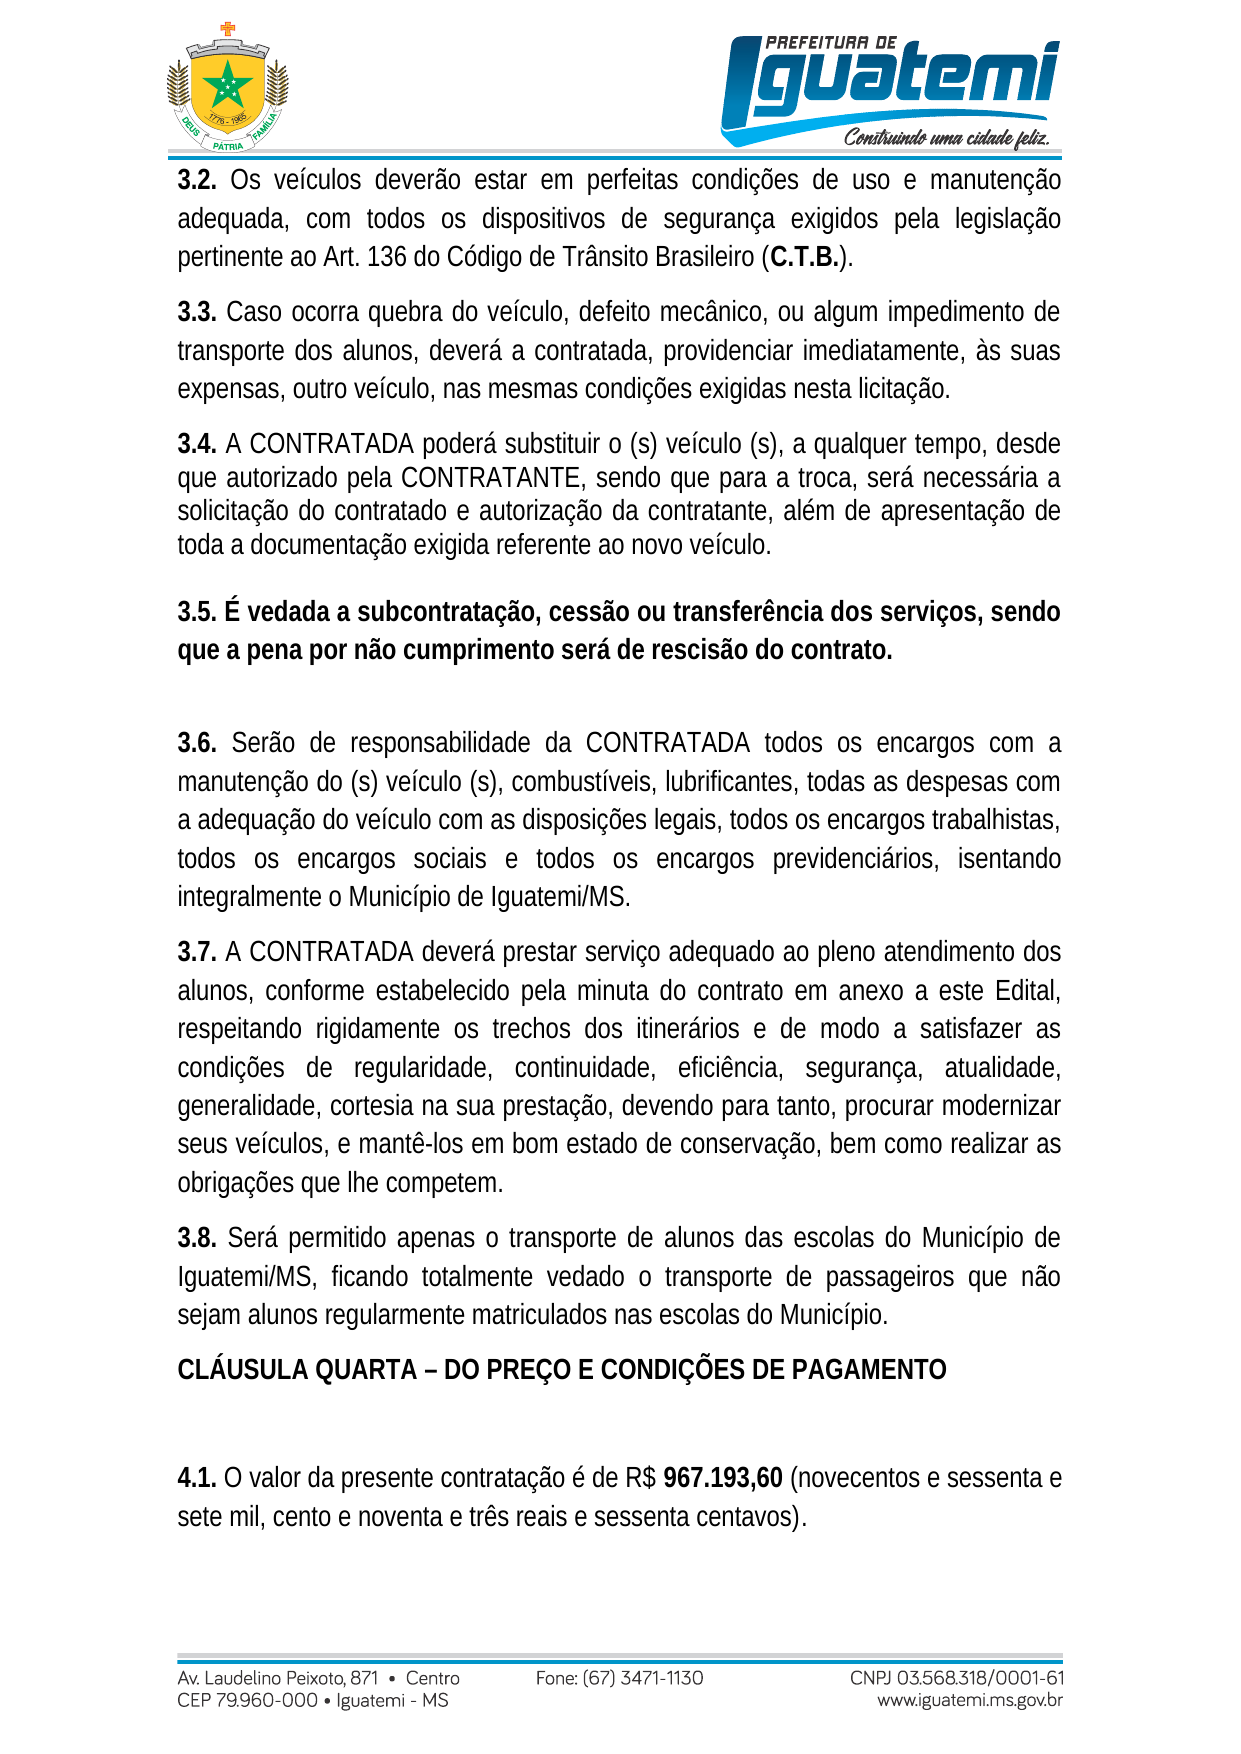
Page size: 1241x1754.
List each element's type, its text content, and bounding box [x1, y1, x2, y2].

text 3.6. Serão de responsabilidade da CONTRATADA todos os encargos com a manutenção do (s) veículo (s), combustíveis, lubrificantes, todas as despesas com a adequação do veículo com as disposições legais, todos os encargos trabalhistas, todos os encargos sociais e todos os encargos previdenciários, isentando integralmente o Município de Iguatemi/MS. [177, 726, 1063, 913]
text 3.2. Os veículos deverão estar em perfeitas condições de uso e manutenção adequada, com todos os dispositivos de segurança exigidos pela legislação pertinente ao Art. 136 do Código de Trânsito Brasileiro (C.T.B.). [177, 162, 1063, 273]
text 4.1. O valor da presente contratação é de R$ 967.193,60 (novecentos e sessenta e sete mil, cento e noventa e três reais e sessenta centavos). [177, 1460, 1063, 1532]
text 3.3. Caso ocorra quebra do veículo, defeito mecânico, ou algum impedimento de transporte dos alunos, deverá a contratada, providenciar imediatamente, às suas expensas, outro veículo, nas mesmas condições exigidas nesta licitação. [177, 294, 1063, 405]
text 3.4. A CONTRATADA poderá substituir o (s) veículo (s), a qualquer tempo, desde que autorizado pela CONTRATANTE, sendo que para a troca, será necessária a solicitação do contratado e autorização da contratante, além de apresentação de toda a documentação exigida referente ao novo veículo. [177, 426, 1063, 560]
text 3.7. A CONTRATADA deverá prestar serviço adequado ao pleno atendimento dos alunos, conforme estabelecido pela minuta do contrato em anexo a este Edital, respeitando rigidamente os trechos dos itinerários e de modo a satisfazer as condições de regularidade, continuidade, eficiência, segurança, atualidade, generalidade, cortesia na sua prestação, devendo para tanto, procurar modernizar seus veículos, e mantê-los em bom estado de conservação, bem como realizar as obrigações que lhe competem. [177, 934, 1063, 1198]
subtitle 3.5. É vedada a subcontratação, cessão ou transferência dos serviços, sendo que a pena por não cumprimento será de rescisão do contrato. [177, 594, 1063, 666]
text 3.8. Será permitido apenas o transporte de alunos das escolas do Município de Iguatemi/MS, ficando totalmente vedado o transporte de passageiros que não sejam alunos regularmente matriculados nas escolas do Município. [177, 1220, 1063, 1331]
subtitle CLÁUSULA QUARTA – DO PREÇO E CONDIÇÕES DE PAGAMENTO [177, 1352, 1127, 1386]
